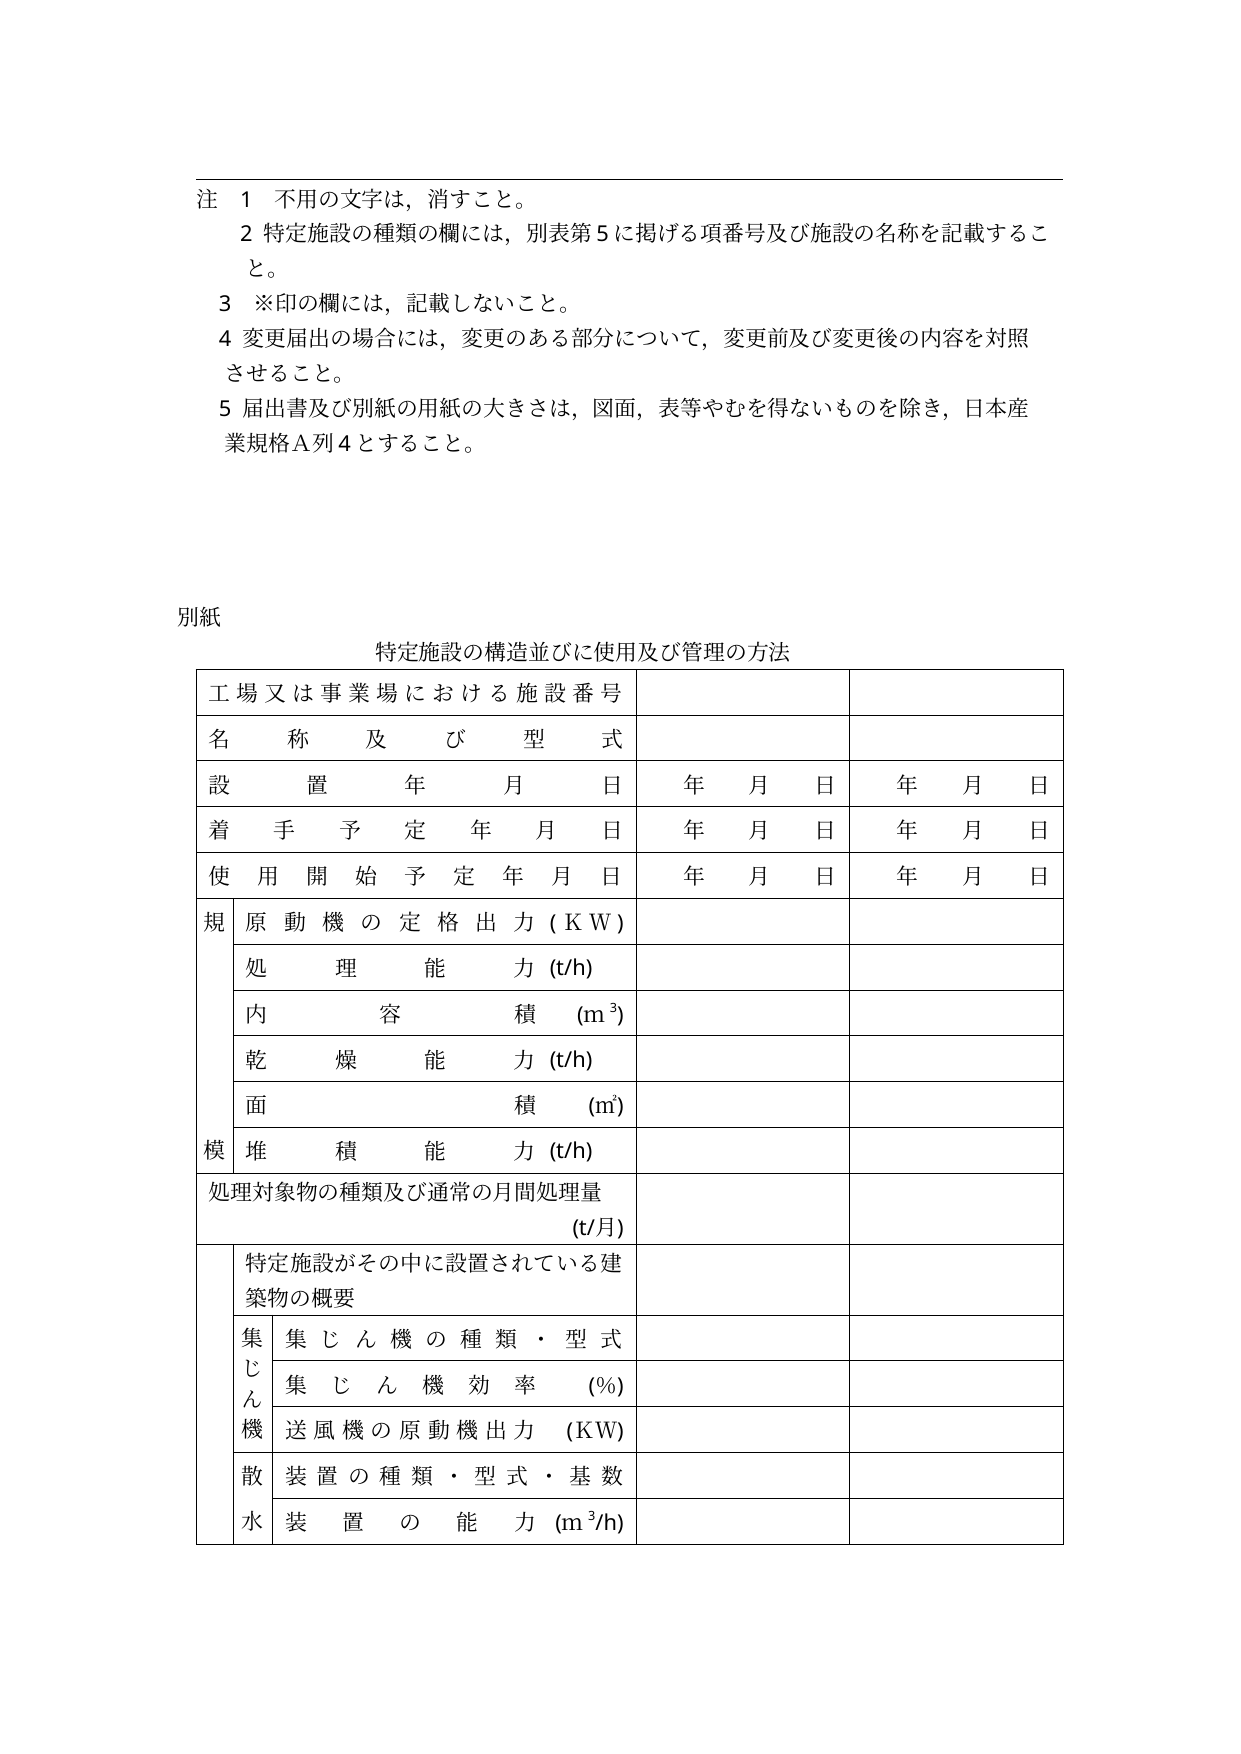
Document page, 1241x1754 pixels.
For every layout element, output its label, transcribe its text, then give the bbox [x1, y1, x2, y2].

table_cell [637, 1453, 849, 1498]
table_cell [637, 1174, 849, 1244]
table_cell (t/h) [549, 1036, 636, 1081]
table_cell 送風機の原動機出力 [273, 1407, 549, 1452]
text 別紙 [177, 599, 1063, 634]
table_cell 集じん機 [234, 1316, 272, 1452]
table_cell 内容積 [234, 991, 549, 1035]
table_cell 注 1 不用の文字は，消すこと。 2 特定施設の種類の欄には，別表第5に掲げる項番号及び施設の名称を記載するこ と。 3 ※印の欄には，記載しないこと。 4 変更届出の場合には，変更のある部分について，変更前及び変更後の内容を対照 させること。 5 届出書及び別紙の用紙の大きさは，図面，表等やむを得ないものを除き，日本産 業規格Ａ列4とすること。 [196, 180, 1063, 459]
table_cell 処理対象物の種類及び通常の月間処理量 (t/月) [197, 1174, 636, 1244]
table_cell [850, 1245, 1063, 1314]
table_cell [850, 1453, 1063, 1498]
table_cell (ＫＷ) [549, 1407, 636, 1452]
text 特定施設の構造並びに使用及び管理の方法 [177, 634, 1063, 669]
table_cell 年 月 日 [637, 853, 849, 898]
table_cell [850, 1316, 1063, 1360]
table_cell 年 月 日 [637, 807, 849, 852]
table_cell [637, 1082, 849, 1127]
table_cell [637, 1361, 849, 1406]
table_cell [637, 1245, 849, 1314]
table_cell 堆積能力 [234, 1128, 549, 1173]
table_cell 集じん機効率 [273, 1361, 549, 1406]
table_cell (ｍ3/h) [549, 1499, 636, 1544]
table_cell [850, 1499, 1063, 1544]
table_cell [850, 1174, 1063, 1244]
table_cell [850, 716, 1063, 760]
table_cell [637, 899, 849, 944]
table_cell 着手予定年月日 [197, 807, 636, 852]
table_header [637, 670, 849, 714]
table_cell [637, 1316, 849, 1360]
table_cell 使用開始予定年月日 [197, 853, 636, 898]
table_cell 乾燥能力 [234, 1036, 549, 1081]
table_cell [637, 1407, 849, 1452]
table_cell [637, 1499, 849, 1544]
table_cell 年 月 日 [850, 761, 1063, 806]
table_cell 装置の能力 [273, 1499, 549, 1544]
table_cell 集じん機の種類・型式 [273, 1316, 636, 1360]
table_cell [637, 991, 849, 1035]
table_cell 装置の種類・型式・基数 [273, 1453, 636, 1498]
table_cell [637, 945, 849, 989]
table_cell [850, 1036, 1063, 1081]
table_cell 名称及び型式 [197, 716, 636, 760]
table_cell [850, 945, 1063, 989]
table_cell (㎡) [549, 1082, 636, 1127]
table_cell (ＫＷ) [549, 899, 636, 944]
table_cell (t/h) [549, 945, 636, 989]
table_cell 散水 [234, 1453, 272, 1544]
table_cell 設置年月日 [197, 761, 636, 806]
table_cell 面積 [234, 1082, 549, 1127]
table_cell 処理能力 [234, 945, 549, 989]
table_cell [637, 1128, 849, 1173]
table_cell [850, 1082, 1063, 1127]
table_cell (ｍ3) [549, 991, 636, 1035]
table_cell (t/h) [549, 1128, 636, 1173]
table_cell 原動機の定格出力 [234, 899, 549, 944]
table_cell [637, 1036, 849, 1081]
table_cell [197, 1245, 233, 1544]
table_cell (％) [549, 1361, 636, 1406]
table_cell [850, 899, 1063, 944]
table_cell [850, 1407, 1063, 1452]
table_cell [850, 991, 1063, 1035]
table_cell [850, 1128, 1063, 1173]
table_header [850, 670, 1063, 714]
table_cell [637, 716, 849, 760]
table_cell [850, 1361, 1063, 1406]
table_header 工場又は事業場における施設番号 [197, 670, 636, 714]
table_cell 年 月 日 [850, 807, 1063, 852]
table_cell 規模 [197, 899, 233, 1173]
table_cell 特定施設がその中に設置されている建築物の概要 [234, 1245, 636, 1314]
table_cell 年 月 日 [850, 853, 1063, 898]
table_cell 年 月 日 [637, 761, 849, 806]
